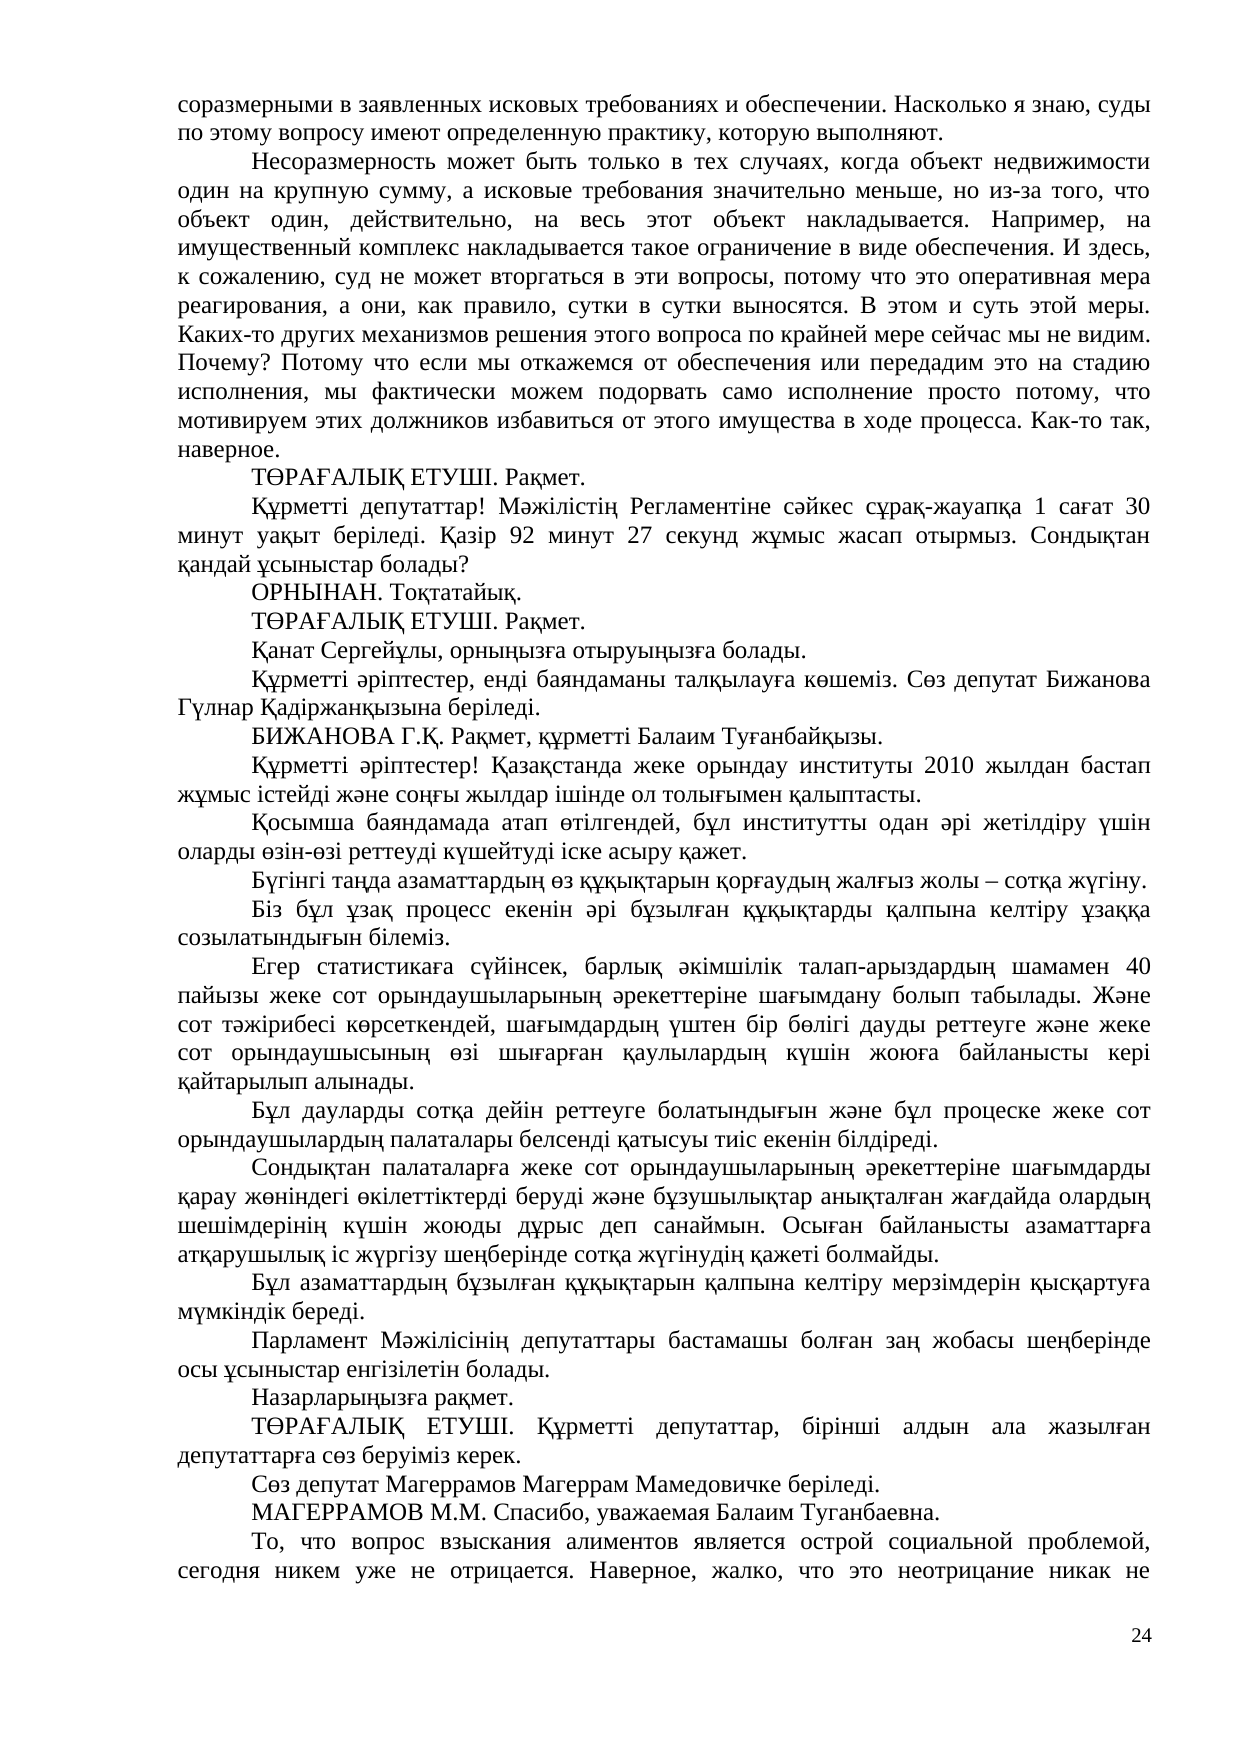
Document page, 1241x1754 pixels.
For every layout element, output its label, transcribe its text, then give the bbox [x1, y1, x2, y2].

text ТӨРАҒАЛЫҚ ЕТУШІ. Рақмет. [177, 462, 1152, 491]
text Қанат Сергейұлы, орныңызға отыруыңызға болады. [177, 635, 1152, 664]
text Сөз депутат Магеррамов Магеррам Мамедовичке беріледі. [177, 1469, 1152, 1497]
text Біз бұл ұзақ процесс екенін әрі бұзылған құқықтарды қалпына келтіру ұзаққа созылатындығын білеміз. [177, 894, 1152, 951]
text Бұл дауларды сотқа дейін реттеуге болатындығын және бұл процеске жеке сот орындаушылардың палаталары белсенді қатысуы тиіс екенін білдіреді. [177, 1095, 1152, 1152]
text Құрметті әріптестер! Қазақстанда жеке орындау институты 2010 жылдан бастап жұмыс істейді және соңғы жылдар ішінде ол толығымен қалыптасты. [177, 750, 1152, 807]
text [177, 89, 1152, 146]
text Құрметті депутаттар! Мәжілістің Регламентіне сәйкес сұрақ-жауапқа 1 сағат 30 минут уақыт беріледі. Қазір 92 минут 27 секунд жұмыс жасап отырмыз. Сондықтан қандай ұсыныстар болады? [177, 491, 1152, 577]
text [177, 1526, 1152, 1584]
text Қосымша баяндамада атап өтілгендей, бұл институтты одан әрі жетілдіру үшін оларды өзін-өзі реттеуді күшейтуді іске асыру қажет. [177, 807, 1152, 865]
text МАГЕРРАМОВ М.М. Спасибо, уважаемая Балаим Туганбаевна. [177, 1497, 1152, 1526]
text Құрметті әріптестер, енді баяндаманы талқылауға көшеміз. Сөз депутат Бижанова Гүлнар Қадіржанқызына беріледі. [177, 664, 1152, 721]
text Сондықтан палаталарға жеке сот орындаушыларының әрекеттеріне шағымдарды қарау жөніндегі өкілеттіктерді беруді және бұзушылықтар анықталған жағдайда олардың шешімдерінің күшін жоюды дұрыс деп санаймын. Осыған байланысты азаматтарға атқарушылық іс жүргізу шеңберінде сотқа жүгінудің қажеті болмайды. [177, 1152, 1152, 1267]
text ОРНЫНАН. Тоқтатайық. [177, 577, 1152, 606]
text Бүгінгі таңда азаматтардың өз құқықтарын қорғаудың жалғыз жолы – сотқа жүгіну. [177, 865, 1152, 894]
text Назарларыңызға рақмет. [177, 1382, 1152, 1411]
text Парламент Мәжілісінің депутаттары бастамашы болған заң жобасы шеңберінде осы ұсыныстар енгізілетін болады. [177, 1325, 1152, 1382]
text БИЖАНОВА Г.Қ. Рақмет, құрметті Балаим Туғанбайқызы. [177, 721, 1152, 750]
text Несоразмерность может быть только в тех случаях, когда объект недвижимости один на крупную сумму, а исковые требования значительно меньше, но из-за того, что объект один, действительно, на весь этот объект накладывается. Например, на имущественный комплекс накладывается такое ограничение в виде обеспечения. И здесь, к сожалению, суд не может вторгаться в эти вопросы, потому что это оперативная мера реагирования, а они, как правило, сутки в сутки выносятся. В этом и суть этой меры. Каких-то других механизмов решения этого вопроса по крайней мере сейчас мы не видим. Почему? Потому что если мы откажемся от обеспечения или передадим это на стадию исполнения, мы фактически можем подорвать само исполнение просто потому, что мотивируем этих должников избавиться от этого имущества в ходе процесса. Как-то так, наверное. [177, 146, 1152, 462]
text Бұл азаматтардың бұзылған құқықтарын қалпына келтіру мерзімдерін қысқартуға мүмкіндік береді. [177, 1267, 1152, 1325]
text Егер статистикаға сүйінсек, барлық әкімшілік талап-арыздардың шамамен 40 пайызы жеке сот орындаушыларының әрекеттеріне шағымдану болып табылады. Және сот тәжірибесі көрсеткендей, шағымдардың үштен бір бөлігі дауды реттеуге және жеке сот орындаушысының өзі шығарған қаулылардың күшін жоюға байланысты кері қайтарылып алынады. [177, 951, 1152, 1095]
text ТӨРАҒАЛЫҚ ЕТУШІ. Құрметті депутаттар, бірінші алдын ала жазылған депутаттарға сөз беруіміз керек. [177, 1411, 1152, 1469]
text ТӨРАҒАЛЫҚ ЕТУШІ. Рақмет. [177, 606, 1152, 635]
